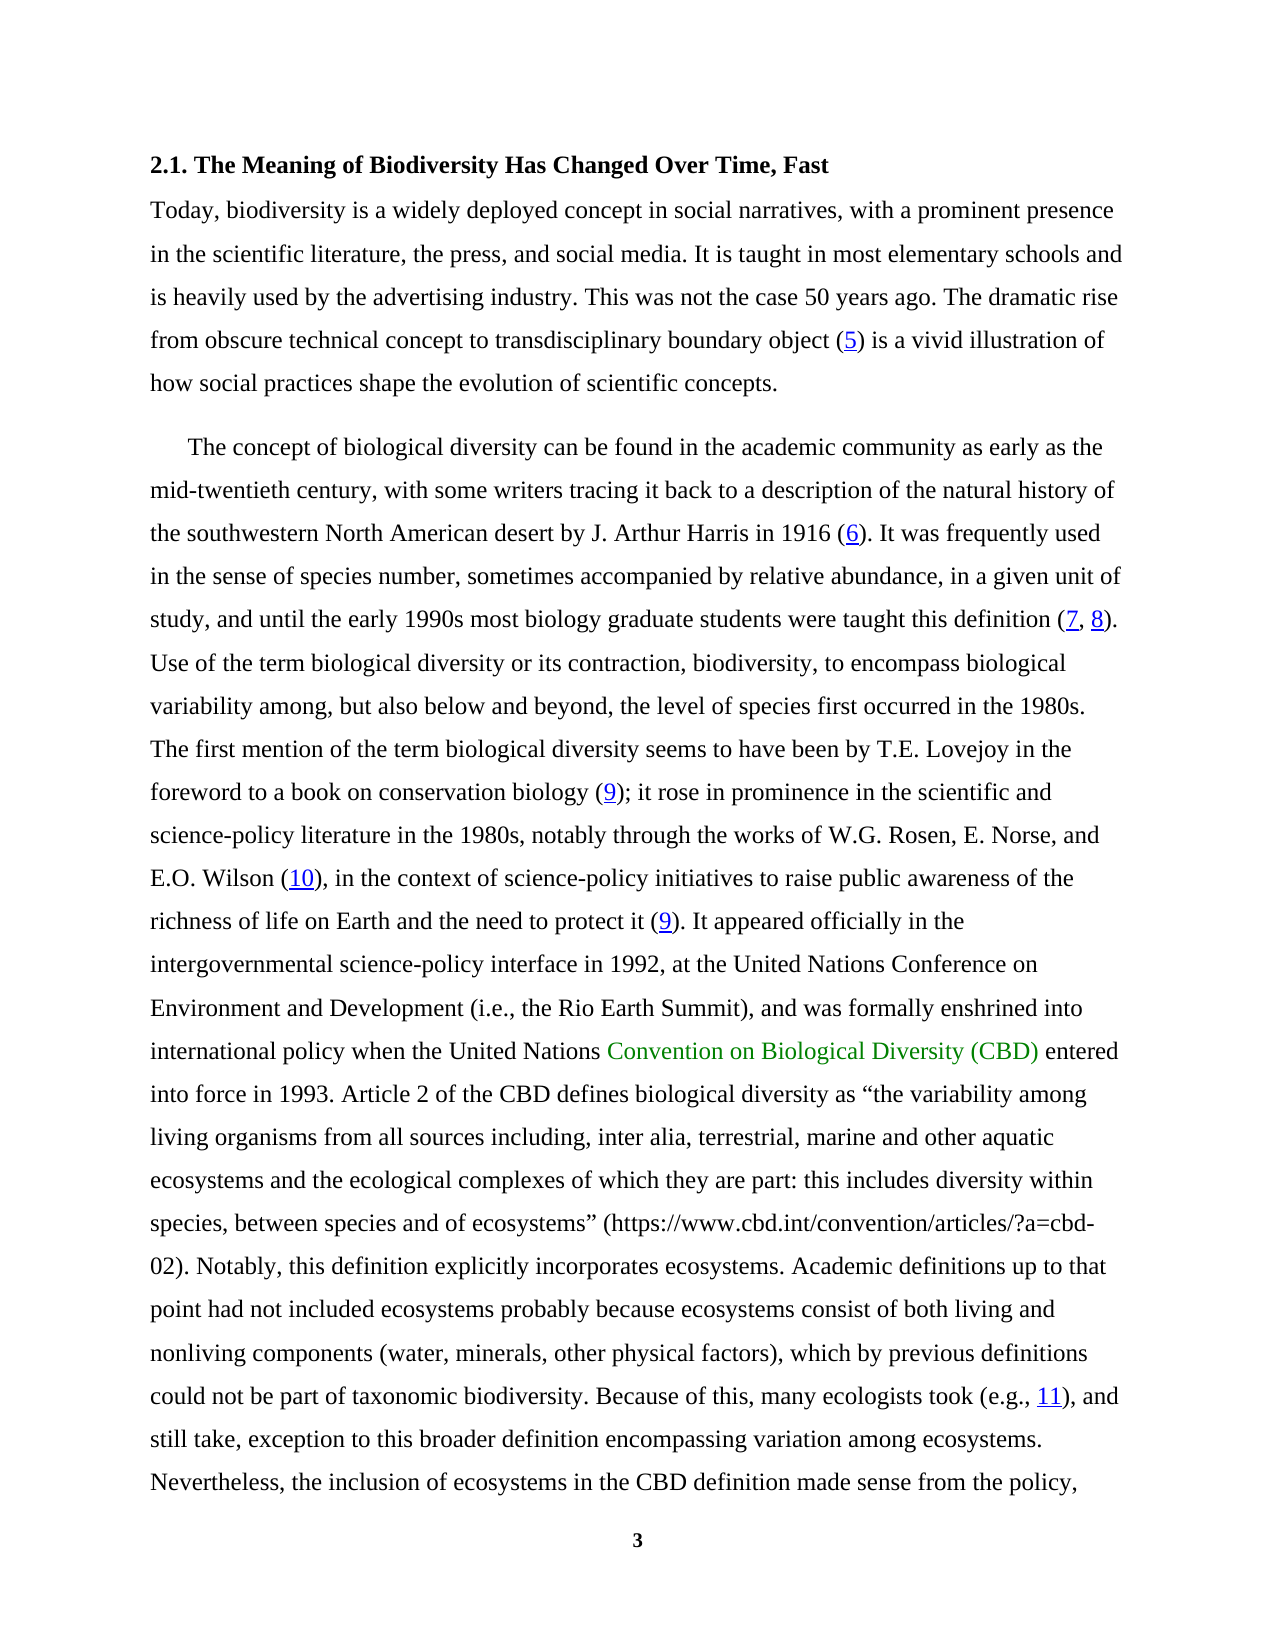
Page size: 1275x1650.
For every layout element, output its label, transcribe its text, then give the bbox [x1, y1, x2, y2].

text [150, 432, 1125, 1496]
text 2.1. The Meaning of Biodiversity Has Changed Over Time, Fast [150, 150, 1125, 179]
text Today, biodiversity is a widely deployed concept in social narratives, with a prominent presence in the scientific literature, the press, and social media. It is taught in most elementary schools and is heavily used by the advertising industry. This was not the case 50 years ago. The dramatic rise from obscure technical concept to transdisciplinary boundary object (5) is a vivid illustration of how social practices shape the evolution of scientific concepts. [150, 196, 1125, 397]
